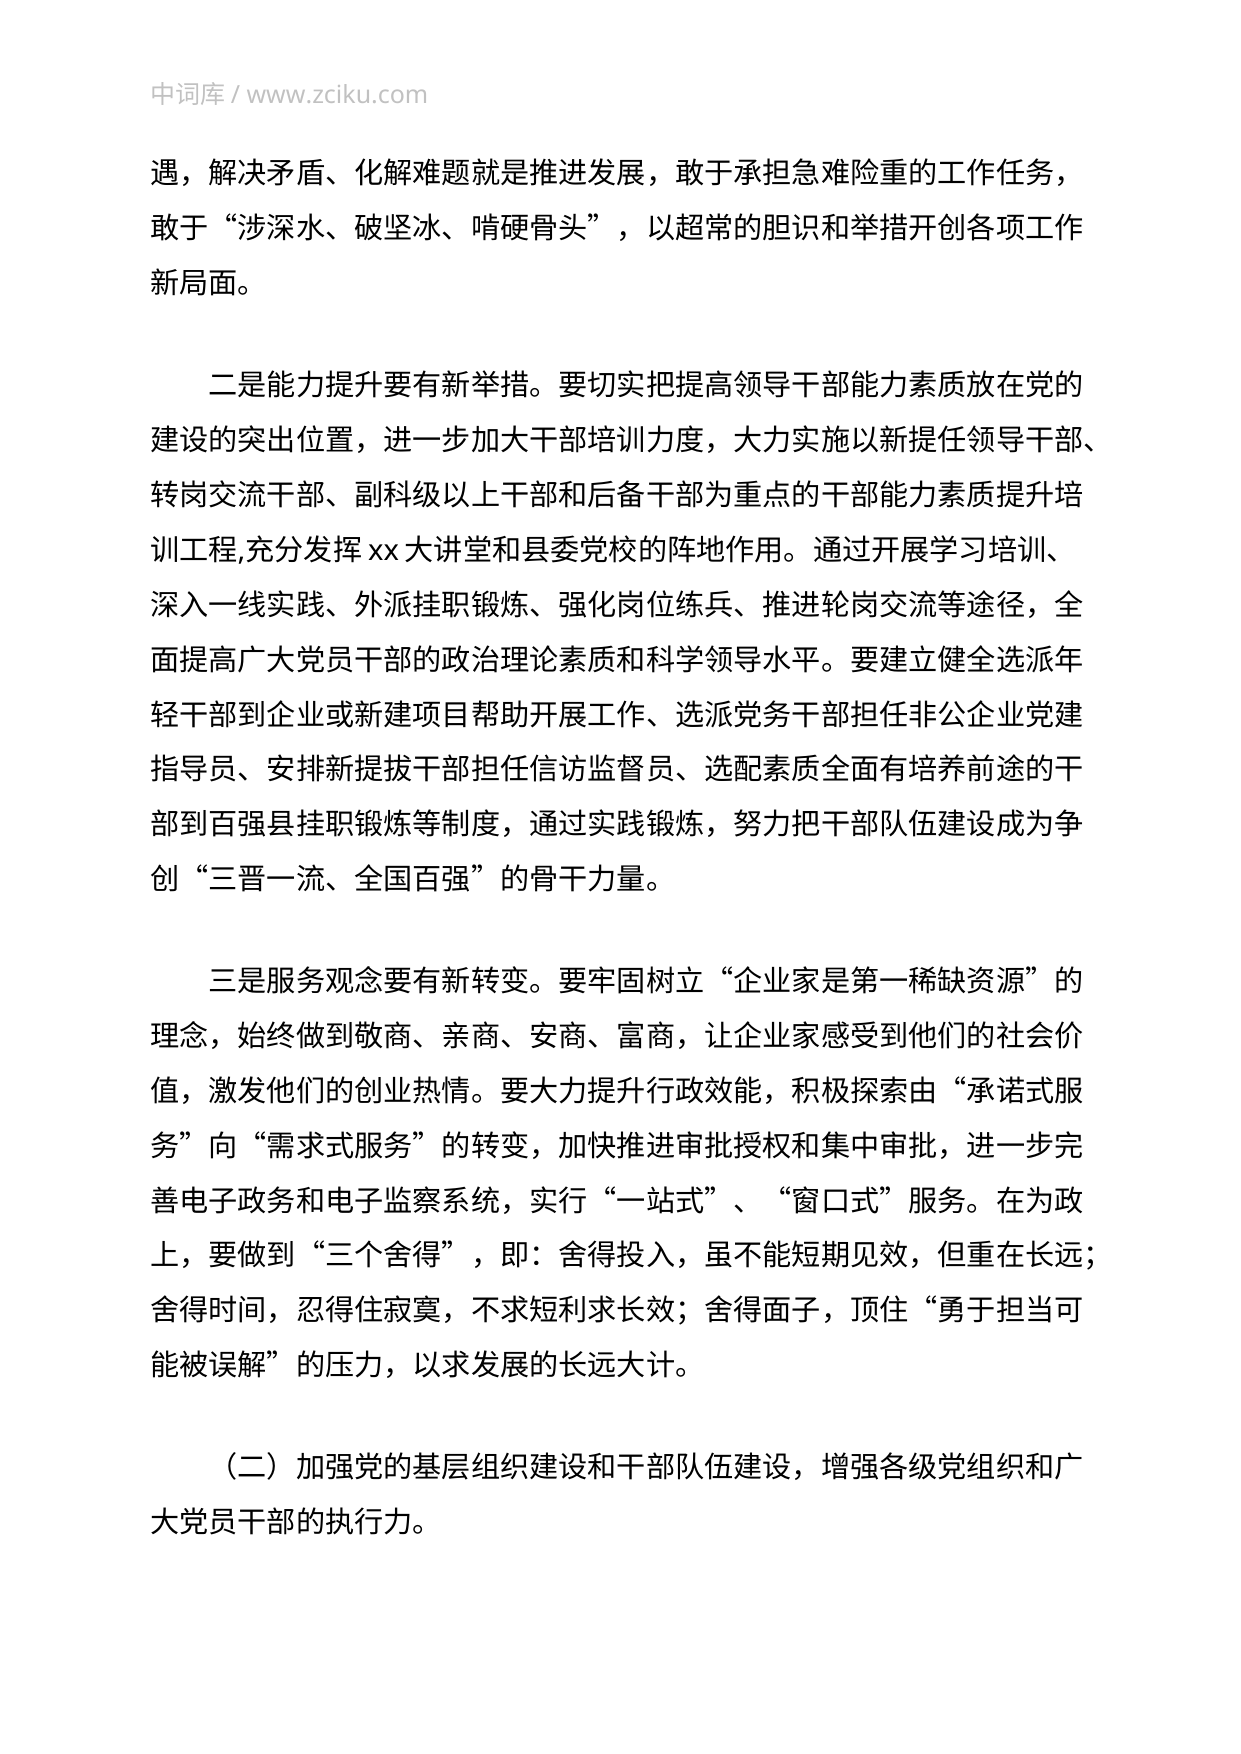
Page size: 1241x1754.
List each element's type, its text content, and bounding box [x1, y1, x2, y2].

text （二）加强党的基层组织建设和干部队伍建设，增强各级党组织和广大党员干部的执行力。 [150, 1443, 1090, 1541]
text 三是服务观念要有新转变。要牢固树立“企业家是第一稀缺资源”的理念，始终做到敬商、亲商、安商、富商，让企业家感受到他们的社会价值，激发他们的创业热情。要大力提升行政效能，积极探索由“承诺式服务”向“需求式服务”的转变，加快推进审批授权和集中审批，进一步完善电子政务和电子监察系统，实行“一站式”、“窗口式”服务。在为政上，要做到“三个舍得”，即：舍得投入，虽不能短期见效，但重在长远；舍得时间，忍得住寂寞，不求短利求长效；舍得面子，顶住“勇于担当可能被误解”的压力，以求发展的长远大计。 [150, 957, 1090, 1384]
text 二是能力提升要有新举措。要切实把提高领导干部能力素质放在党的建设的突出位置，进一步加大干部培训力度，大力实施以新提任领导干部、转岗交流干部、副科级以上干部和后备干部为重点的干部能力素质提升培训工程,充分发挥xx大讲堂和县委党校的阵地作用。通过开展学习培训、深入一线实践、外派挂职锻炼、强化岗位练兵、推进轮岗交流等途径，全面提高广大党员干部的政治理论素质和科学领导水平。要建立健全选派年轻干部到企业或新建项目帮助开展工作、选派党务干部担任非公企业党建指导员、安排新提拔干部担任信访监督员、选配素质全面有培养前途的干部到百强县挂职锻炼等制度，通过实践锻炼，努力把干部队伍建设成为争创“三晋一流、全国百强”的骨干力量。 [150, 362, 1090, 898]
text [150, 150, 1090, 302]
